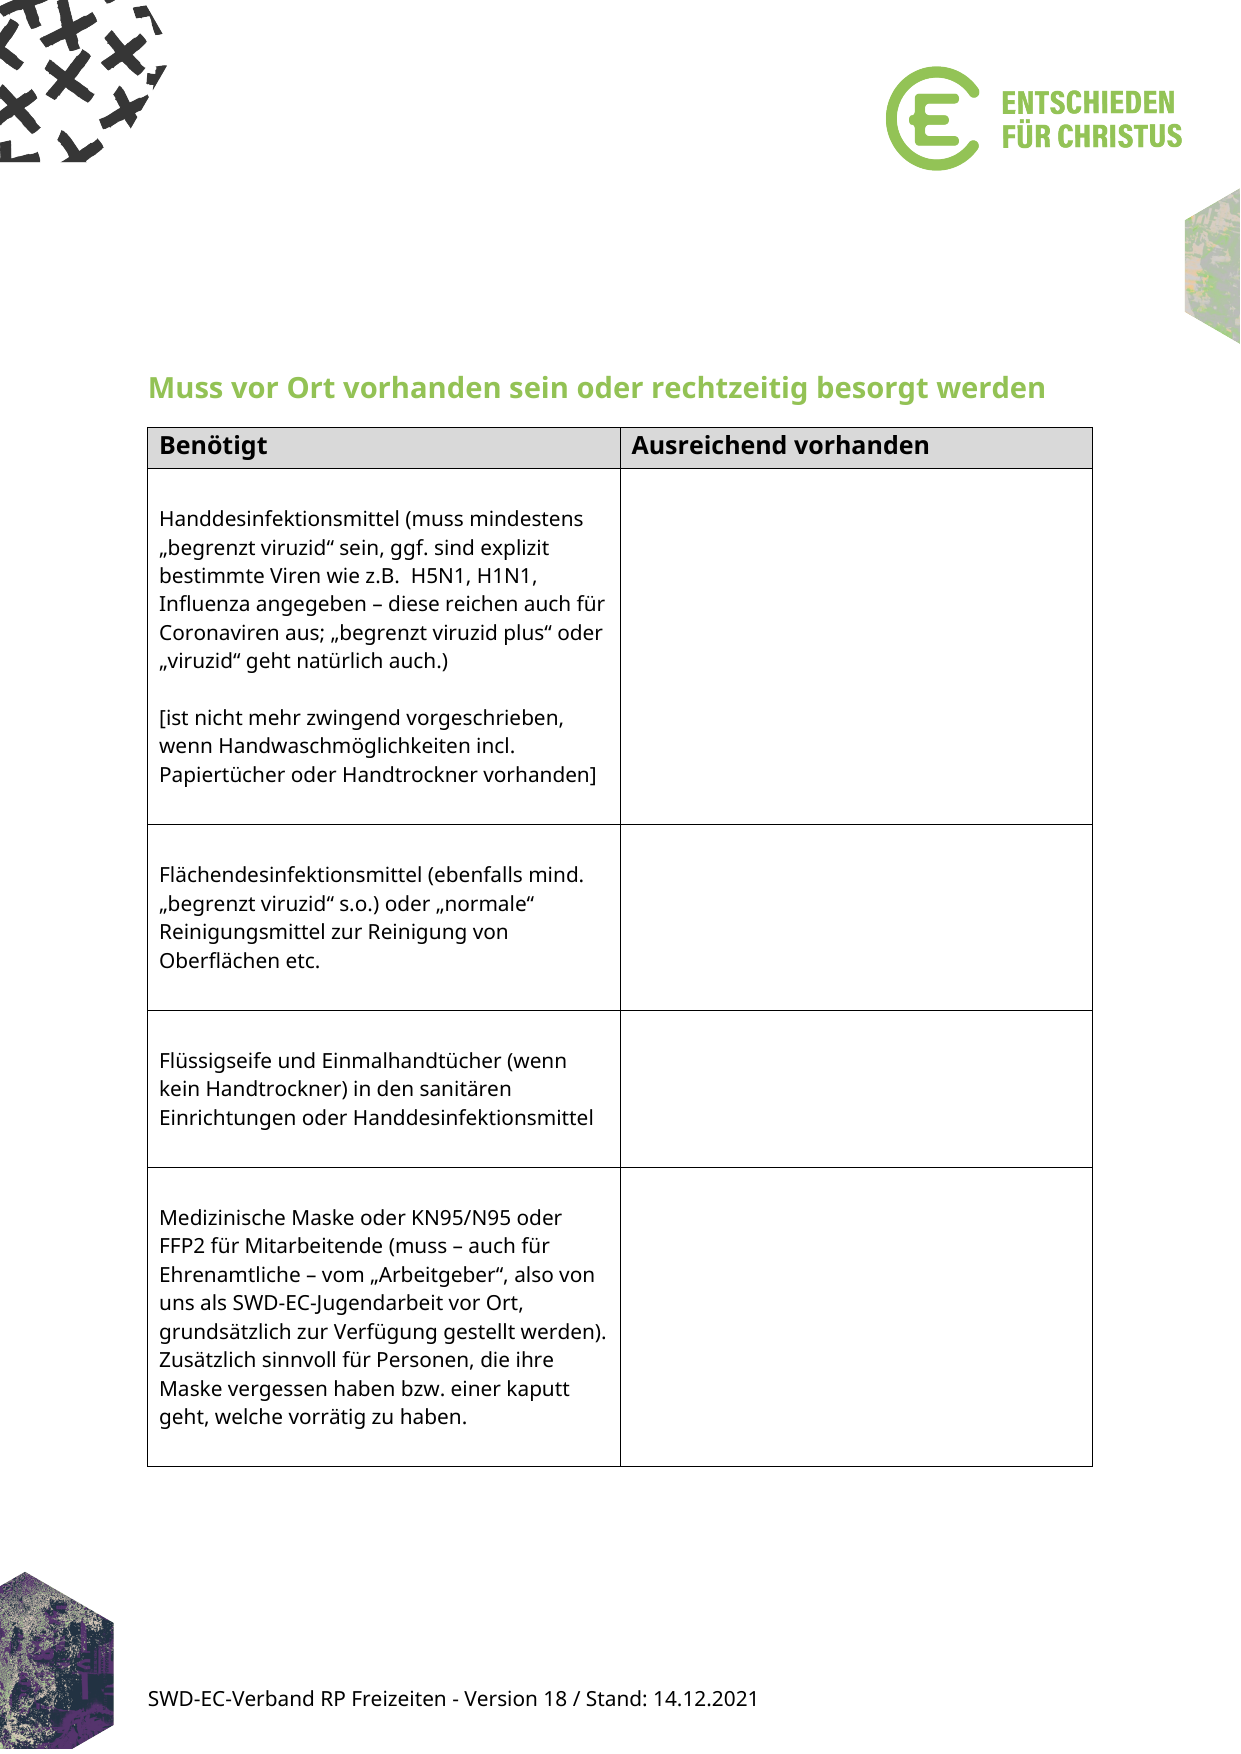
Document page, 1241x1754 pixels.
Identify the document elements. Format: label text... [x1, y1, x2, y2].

table_header Benötigt [148, 428, 620, 468]
table_cell [621, 1011, 1092, 1167]
table_cell Medizinische Maske oder KN95/N95 oder FFP2 für Mitarbeitende (muss – auch für Ehrenamtliche – vom „Arbeitgeber“, also von uns als SWD-EC-Jugendarbeit vor Ort, grundsätzlich zur Verfügung gestellt werden). Zusätzlich sinnvoll für Personen, die ihre Maske vergessen haben bzw. einer kaputt geht, welche vorrätig zu haben. [148, 1168, 620, 1466]
picture [0, 0, 1240, 1749]
table_cell Handdesinfektionsmittel (muss mindestens „begrenzt viruzid“ sein, ggf. sind explizit bestimmte Viren wie z.B. H5N1, H1N1, Influenza angegeben – diese reichen auch für Coronaviren aus; „begrenzt viruzid plus“ oder „viruzid“ geht natürlich auch.) [ist nicht mehr zwingend vorgeschrieben, wenn Handwaschmöglichkeiten incl. Papiertücher oder Handtrockner vorhanden] [148, 469, 620, 824]
text Muss vor Ort vorhanden sein oder rechtzeitig besorgt werden [148, 367, 1092, 407]
table_cell [621, 825, 1092, 1009]
table_cell Flüssigseife und Einmalhandtücher (wenn kein Handtrockner) in den sanitären Einrichtungen oder Handdesinfektionsmittel [148, 1011, 620, 1167]
table_cell [621, 469, 1092, 824]
table_cell Flächendesinfektionsmittel (ebenfalls mind. „begrenzt viruzid“ s.o.) oder „normale“ Reinigungsmittel zur Reinigung von Oberflächen etc. [148, 825, 620, 1009]
table_header Ausreichend vorhanden [621, 428, 1092, 468]
table_cell [621, 1168, 1092, 1466]
